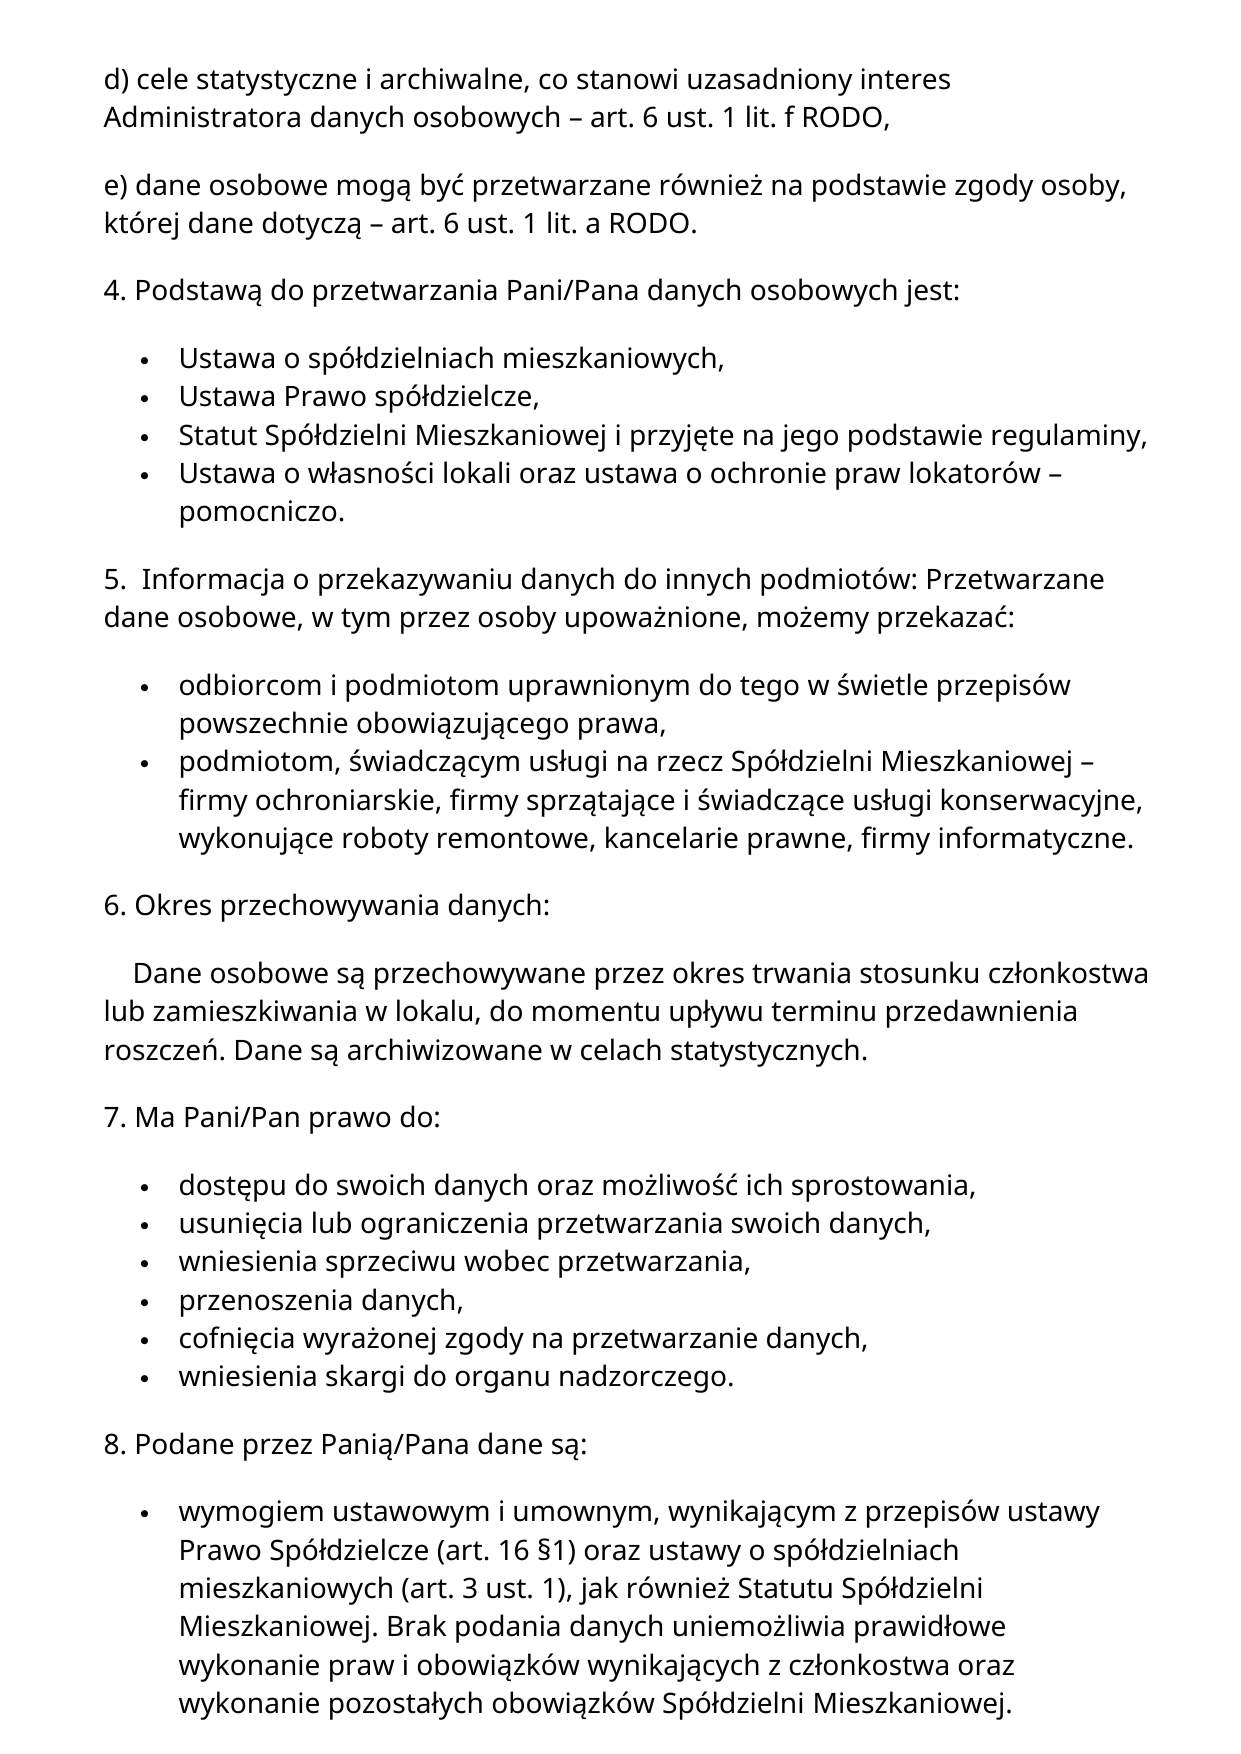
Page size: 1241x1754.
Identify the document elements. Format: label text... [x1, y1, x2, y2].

list odbiorcom i podmiotom uprawnionym do tego w świetle przepisów powszechnie obowiązującego prawa, [141, 665, 1152, 742]
list Statut Spółdzielni Mieszkaniowej i przyjęte na jego podstawie regulaminy, [141, 415, 1152, 453]
list cofnięcia wyrażonej zgody na przetwarzanie danych, [141, 1318, 1152, 1357]
list Ustawa Prawo spółdzielcze, [141, 377, 1152, 415]
list podmiotom, świadczącym usługi na rzecz Spółdzielni Mieszkaniowej – firmy ochroniarskie, firmy sprzątające i świadczące usługi konserwacyjne, wykonujące roboty remontowe, kancelarie prawne, firmy informatyczne. [141, 742, 1152, 857]
text 6. Okres przechowywania danych: [103, 886, 1152, 924]
text 7. Ma Pani/Pan prawo do: [103, 1097, 1152, 1136]
list usunięcia lub ograniczenia przetwarzania swoich danych, [141, 1203, 1152, 1242]
list przenoszenia danych, [141, 1280, 1152, 1318]
list wymogiem ustawowym i umownym, wynikającym z przepisów ustawy Prawo Spółdzielcze (art. 16 §1) oraz ustawy o spółdzielniach mieszkaniowych (art. 3 ust. 1), jak również Statutu Spółdzielni Mieszkaniowej. Brak podania danych uniemożliwia prawidłowe wykonanie praw i obowiązków wynikających z członkostwa oraz wykonanie pozostałych obowiązków Spółdzielni Mieszkaniowej. [141, 1492, 1152, 1722]
list wniesienia skargi do organu nadzorczego. [141, 1357, 1152, 1395]
list wniesienia sprzeciwu wobec przetwarzania, [141, 1242, 1152, 1280]
text Dane osobowe są przechowywane przez okres trwania stosunku członkostwa lub zamieszkiwania w lokalu, do momentu upływu terminu przedawnienia roszczeń. Dane są archiwizowane w celach statystycznych. [103, 953, 1152, 1068]
text 8. Podane przez Panią/Pana dane są: [103, 1424, 1152, 1462]
text 4. Podstawą do przetwarzania Pani/Pana danych osobowych jest: [103, 271, 1152, 309]
text 5. Informacja o przekazywaniu danych do innych podmiotów: Przetwarzane dane osobowe, w tym przez osoby upoważnione, możemy przekazać: [103, 559, 1152, 636]
list Ustawa o własności lokali oraz ustawa o ochronie praw lokatorów – pomocniczo. [141, 453, 1152, 530]
text d) cele statystyczne i archiwalne, co stanowi uzasadniony interes Administratora danych osobowych – art. 6 ust. 1 lit. f RODO, [103, 59, 1152, 136]
text e) dane osobowe mogą być przetwarzane również na podstawie zgody osoby, której dane dotyczą – art. 6 ust. 1 lit. a RODO. [103, 165, 1152, 242]
list dostępu do swoich danych oraz możliwość ich sprostowania, [141, 1165, 1152, 1203]
list Ustawa o spółdzielniach mieszkaniowych, [141, 338, 1152, 377]
